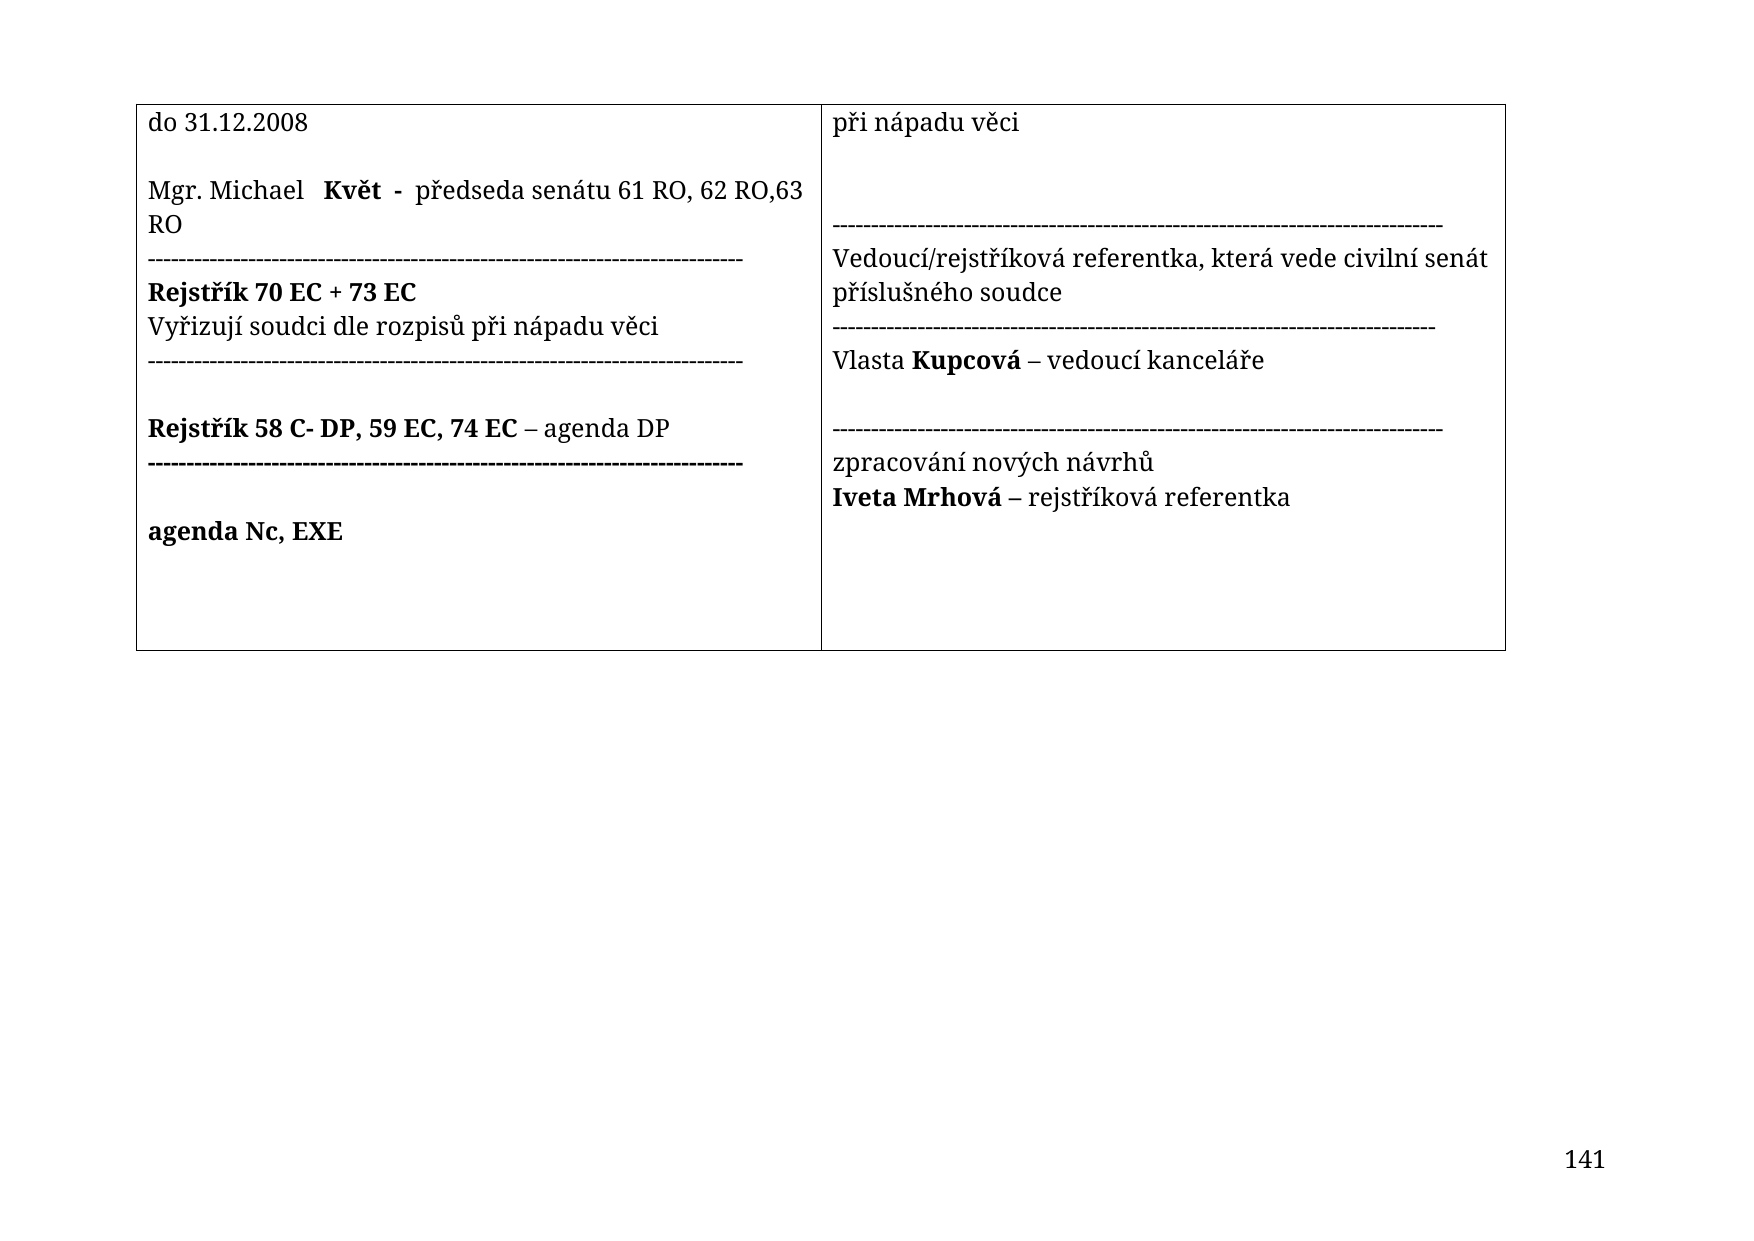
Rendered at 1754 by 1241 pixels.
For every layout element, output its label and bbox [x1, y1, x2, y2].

table_cell [822, 105, 1505, 649]
table_cell [137, 105, 821, 649]
